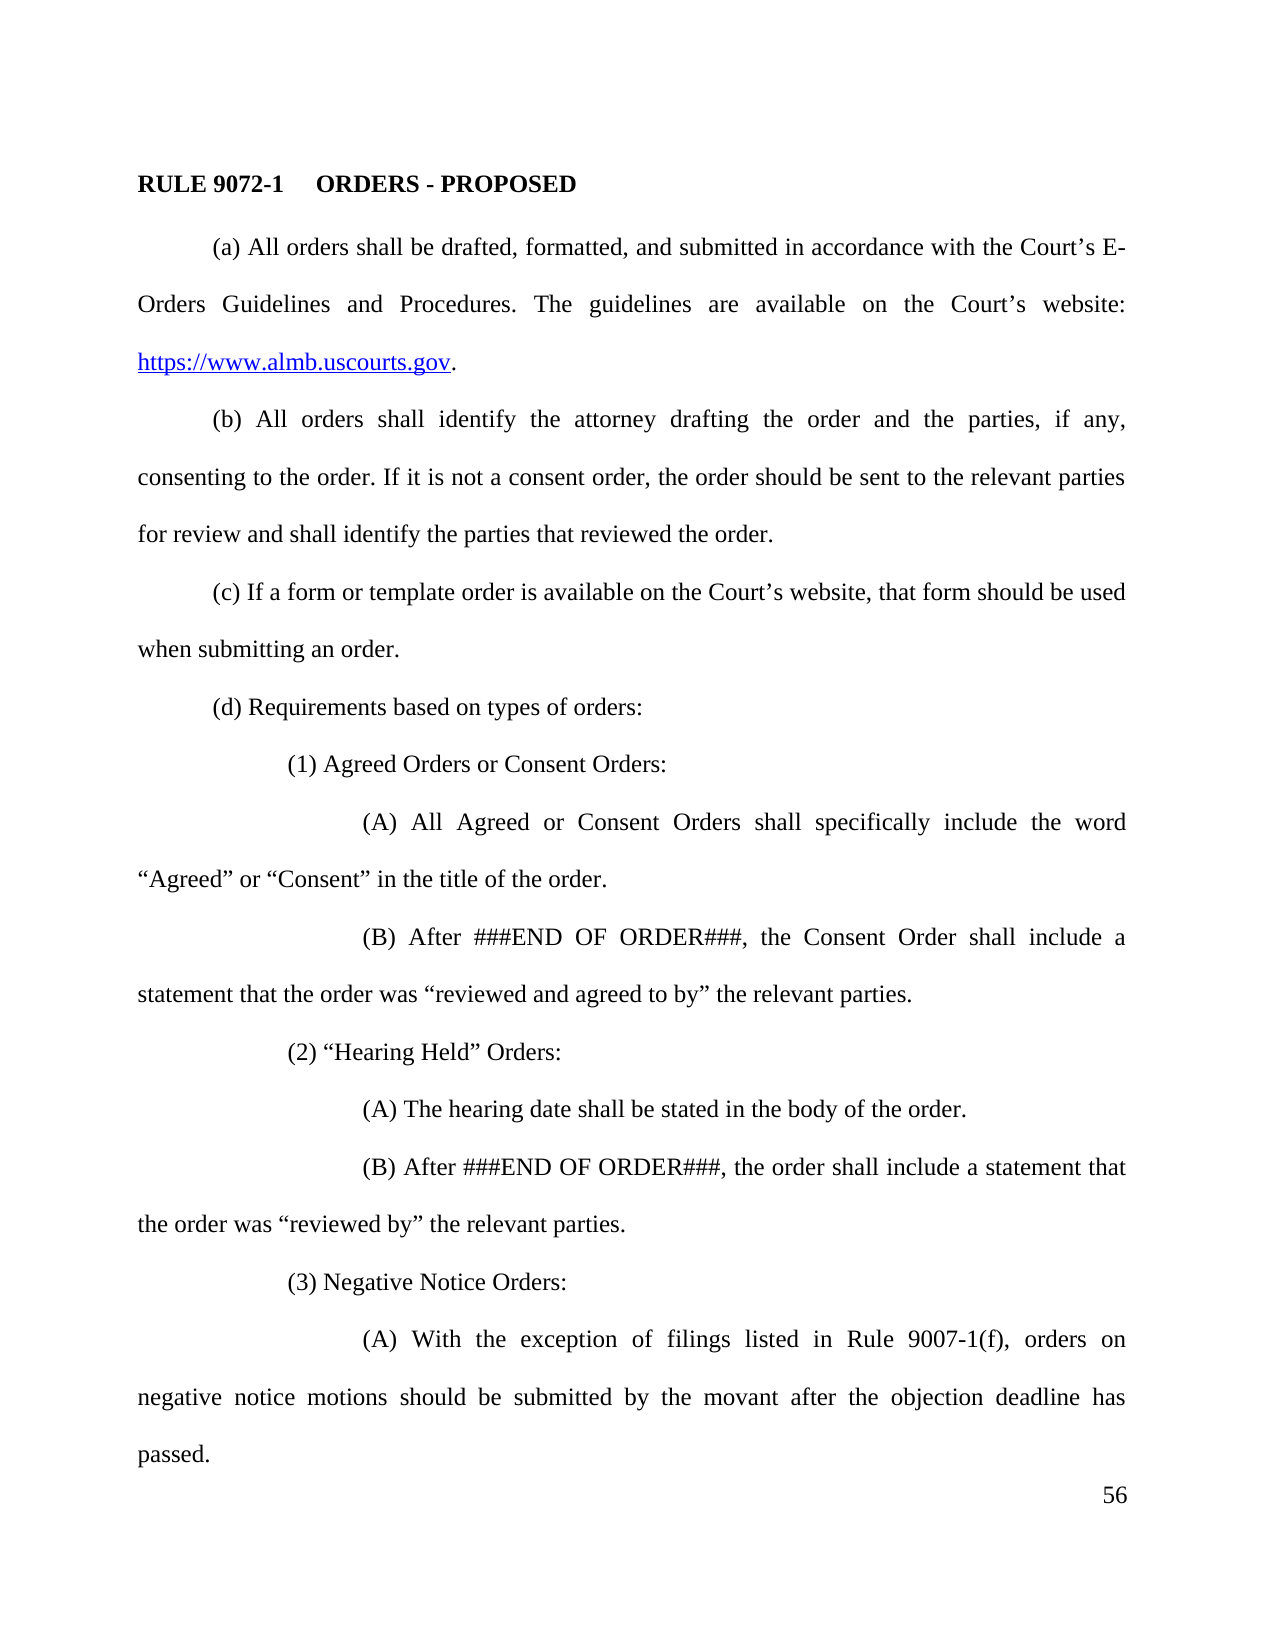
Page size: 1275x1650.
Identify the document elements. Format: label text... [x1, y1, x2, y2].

list (b) All orders shall identify the attorney drafting the order and the parties, if any, consenting to the order. If it is not a consent order, the order should be sent to the relevant parties for review and shall identify the parties that reviewed the order. [137, 404, 1127, 548]
subtitle RULE 9072-1 ORDERS - PROPOSED [137, 169, 1127, 197]
list (1) Agreed Orders or Consent Orders: [137, 749, 1127, 778]
list (B) After ###END OF ORDER###, the order shall include a statement that the order was “reviewed by” the relevant parties. [137, 1152, 1127, 1238]
list (2) “Hearing Held” Orders: [137, 1037, 1127, 1066]
list (3) Negative Notice Orders: [137, 1267, 1127, 1296]
list (A) All Agreed or Consent Orders shall specifically include the word “Agreed” or “Consent” in the title of the order. [137, 807, 1127, 893]
list (c) If a form or template order is available on the Court’s website, that form should be used when submitting an order. [137, 577, 1127, 663]
list (B) After ###END OF ORDER###, the Consent Order shall include a statement that the order was “reviewed and agreed to by” the relevant parties. [137, 922, 1127, 1008]
list (a) All orders shall be drafted, formatted, and submitted in accordance with the Court’s E-Orders Guidelines and Procedures. The guidelines are available on the Court’s website: https://www.almb.uscourts.gov. [137, 232, 1127, 376]
list (d) Requirements based on types of orders: [137, 692, 1127, 721]
list (A) The hearing date shall be stated in the body of the order. [137, 1094, 1127, 1123]
list (A) With the exception of filings listed in Rule 9007-1(f), orders on negative notice motions should be submitted by the movant after the objection deadline has passed. [137, 1324, 1127, 1468]
